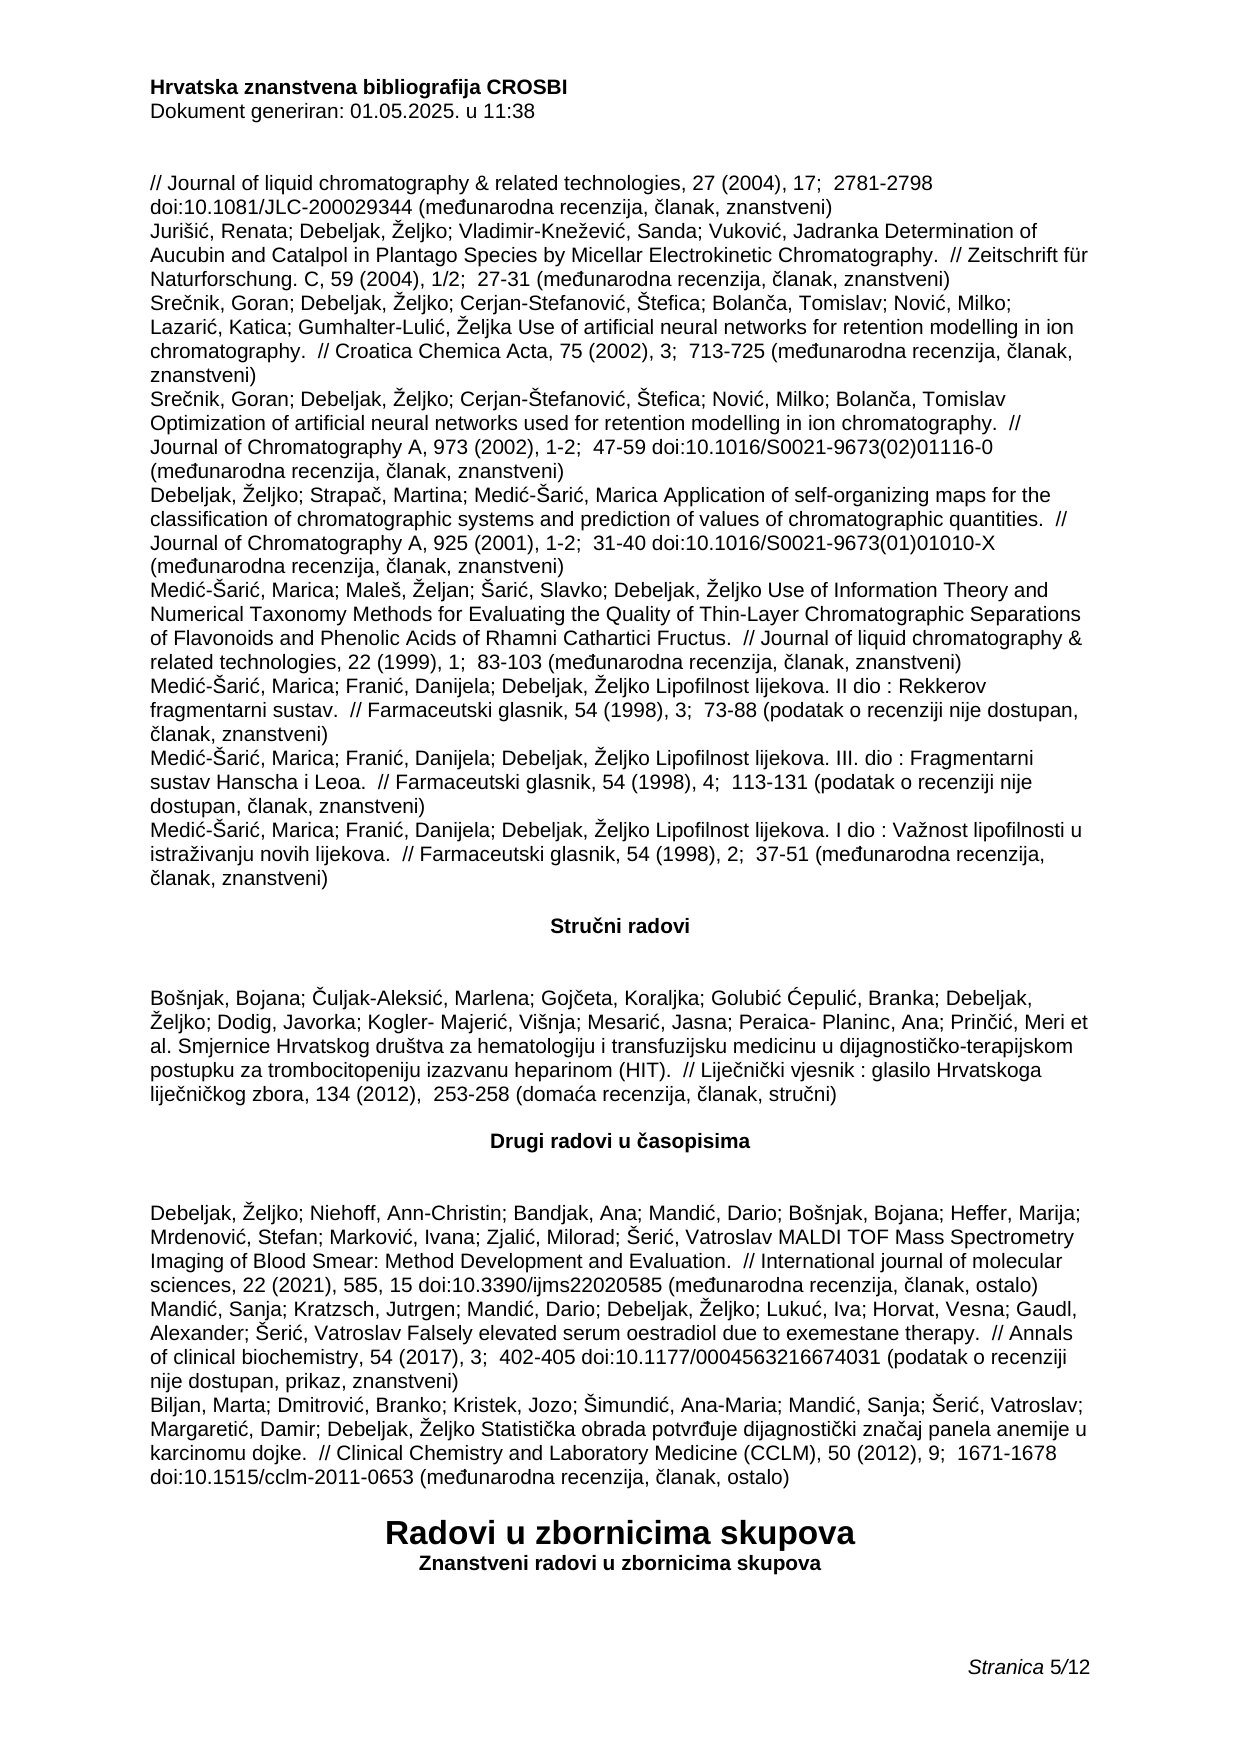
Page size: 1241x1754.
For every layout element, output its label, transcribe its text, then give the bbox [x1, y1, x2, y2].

text Debeljak, Željko; Strapač, Martina; Medić-Šarić, Marica [150, 482, 1090, 578]
subtitle Znanstveni radovi u zbornicima skupova [150, 1551, 1090, 1575]
text Medić-Šarić, Marica; Franić, Danijela; Debeljak, Željko [150, 746, 1090, 818]
text Srečnik, Goran; Debeljak, Željko; Cerjan-Štefanović, Štefica; Nović, Milko; Bolanča, Tomislav [150, 387, 1090, 482]
text Medić-Šarić, Marica; Franić, Danijela; Debeljak, Željko [150, 818, 1090, 890]
subtitle Radovi u zbornicima skupova [150, 1513, 1090, 1551]
text Jurišić, Renata; Debeljak, Željko; Vladimir-Knežević, Sanda; Vuković, Jadranka [150, 219, 1090, 291]
text Bošnjak, Bojana; Čuljak-Aleksić, Marlena; Gojčeta, Koraljka; Golubić Ćepulić, Branka; Debeljak, Željko; Dodig, Javorka; Kogler- Majerić, Višnja; Mesarić, Jasna; Peraica- Planinc, Ana; Prinčić, Meri et al. [150, 986, 1090, 1105]
text Medić-Šarić, Marica; Maleš, Željan; Šarić, Slavko; Debeljak, Željko [150, 578, 1090, 674]
text Mandić, Sanja; Kratzsch, Jutrgen; Mandić, Dario; Debeljak, Željko; Lukuć, Iva; Horvat, Vesna; Gaudl, Alexander; Šerić, Vatroslav [150, 1297, 1090, 1393]
text Srečnik, Goran; Debeljak, Željko; Cerjan-Stefanović, Štefica; Bolanča, Tomislav; Nović, Milko; Lazarić, Katica; Gumhalter-Lulić, Željka [150, 291, 1090, 387]
text Debeljak, Željko; Niehoff, Ann-Christin; Bandjak, Ana; Mandić, Dario; Bošnjak, Bojana; Heffer, Marija; Mrdenović, Stefan; Marković, Ivana; Zjalić, Milorad; Šerić, Vatroslav [150, 1201, 1090, 1297]
subtitle Stručni radovi [150, 914, 1090, 938]
subtitle Drugi radovi u časopisima [150, 1129, 1090, 1153]
text Biljan, Marta; Dmitrović, Branko; Kristek, Jozo; Šimundić, Ana-Maria; Mandić, Sanja; Šerić, Vatroslav; Margaretić, Damir; Debeljak, Željko [150, 1393, 1090, 1489]
text Medić-Šarić, Marica; Franić, Danijela; Debeljak, Željko [150, 674, 1090, 746]
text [150, 171, 1090, 219]
